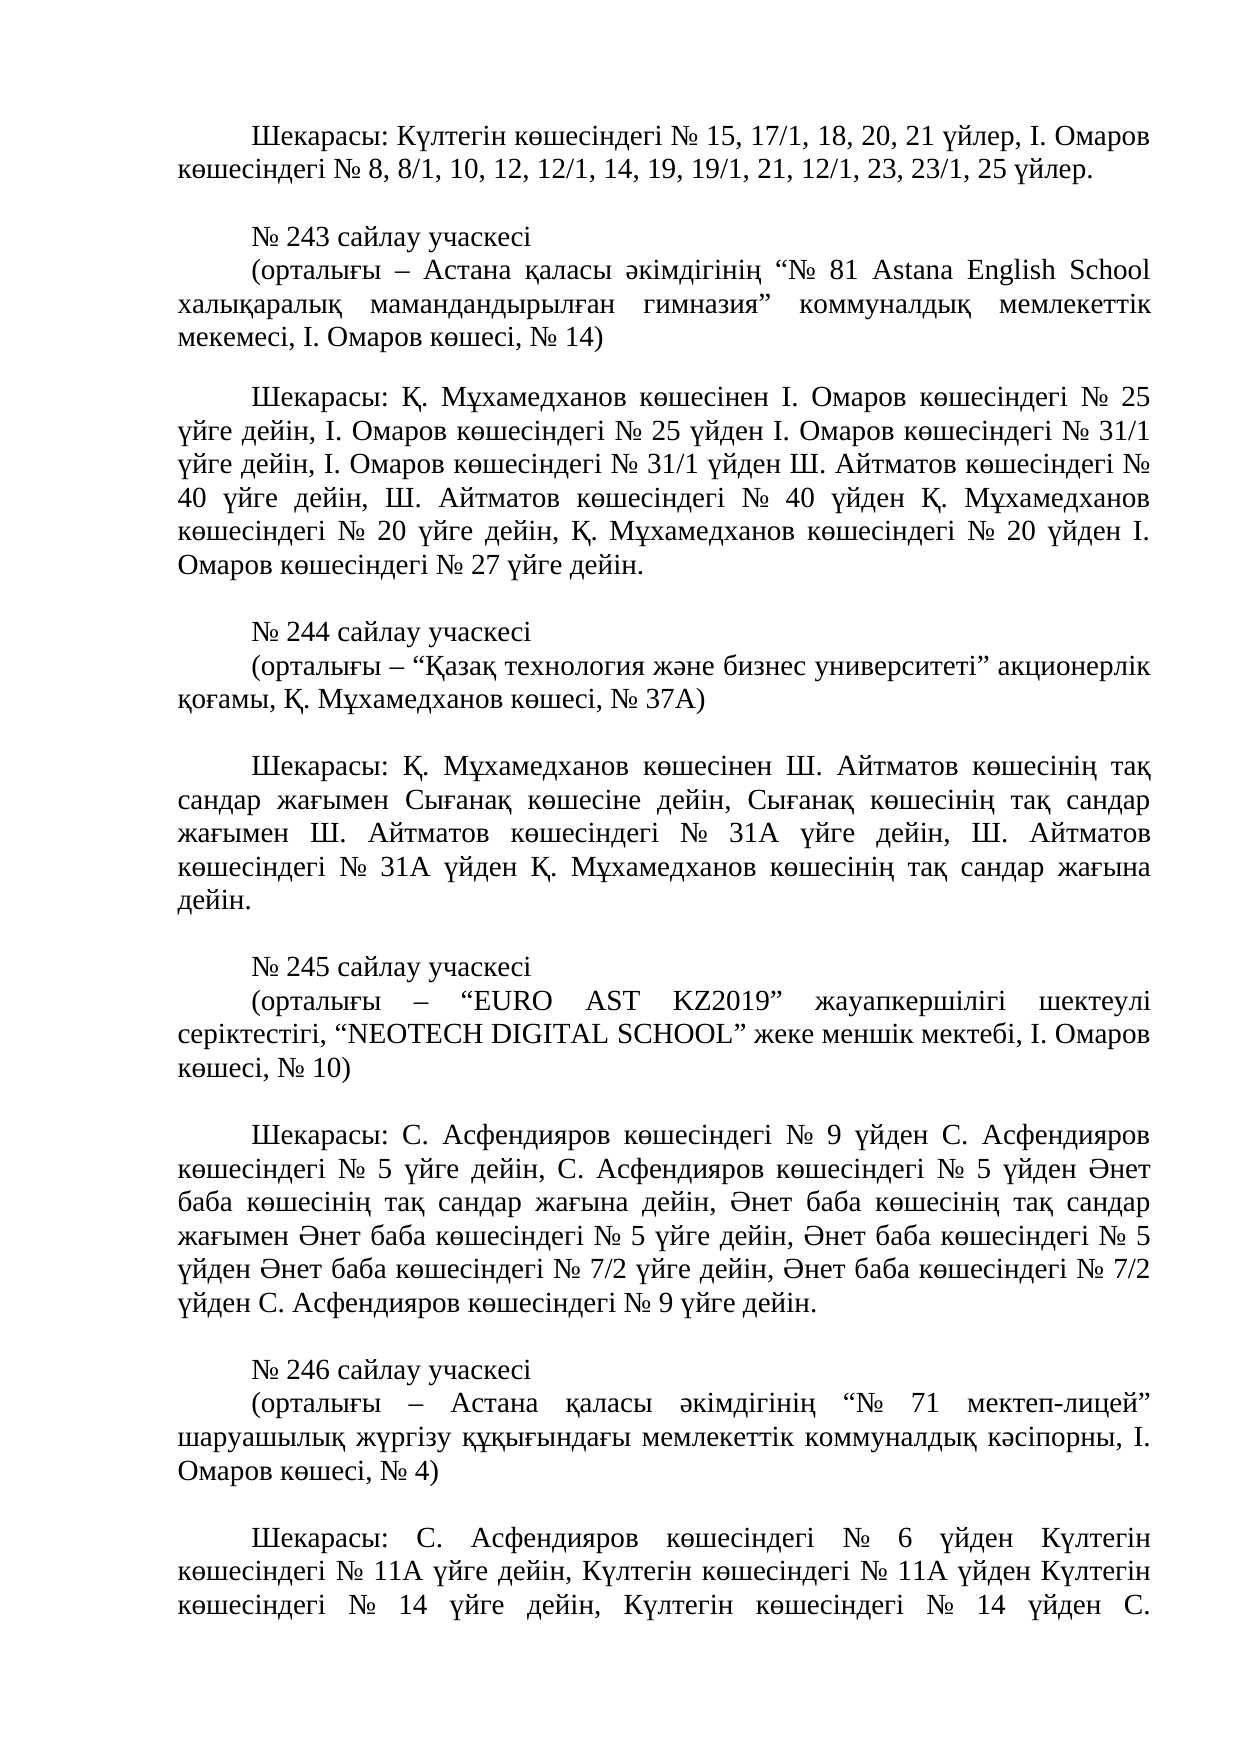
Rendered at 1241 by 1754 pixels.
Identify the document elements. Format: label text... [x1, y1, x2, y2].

text Шекарасы: Қ. Мұхамедханов көшесінен І. Омаров көшесіндегі № 25 үйге дейін, І. Омаров көшесіндегі № 25 үйден І. Омаров көшесіндегі № 31/1 үйге дейін, І. Омаров көшесіндегі № 31/1 үйден Ш. Айтматов көшесіндегі № 40 үйге дейін, Ш. Айтматов көшесіндегі № 40 үйден Қ. Мұхамедханов көшесіндегі № 20 үйге дейін, Қ. Мұхамедханов көшесіндегі № 20 үйден І. Омаров көшесіндегі № 27 үйге дейін. [177, 379, 1152, 581]
text Шекарасы: Қ. Мұхамедханов көшесінен Ш. Айтматов көшесінің тақ сандар жағымен Сығанақ көшесіне дейін, Сығанақ көшесінің тақ сандар жағымен Ш. Айтматов көшесіндегі № 31А үйге дейін, Ш. Айтматов көшесіндегі № 31А үйден Қ. Мұхамедханов көшесінің тақ сандар жағына дейін. [177, 748, 1152, 916]
text № 243 сайлау учаскесі [177, 219, 1152, 252]
text (орталығы – Астана қаласы әкімдігінің “№ 71 мектеп-лицей” шаруашылық жүргізу құқығындағы мемлекеттік коммуналдық кәсіпорны, I. Омаров көшесі, № 4) [177, 1386, 1152, 1486]
text Шекарасы: Күлтегін көшесіндегі № 15, 17/1, 18, 20, 21 үйлер, І. Омаров көшесіндегі № 8, 8/1, 10, 12, 12/1, 14, 19, 19/1, 21, 12/1, 23, 23/1, 25 үйлер. [177, 118, 1152, 185]
text № 246 сайлау учаскесі [177, 1352, 1152, 1386]
text № 245 сайлау учаскесі [177, 949, 1152, 983]
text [177, 1520, 1152, 1620]
text (орталығы – “EURO AST KZ2019” жауапкершілігі шектеулі серіктестігі, “NEOTECH DIGITAL SCHOOL” жеке меншік мектебі, І. Омаров көшесі, № 10) [177, 983, 1152, 1084]
text № 244 сайлау учаскесі [177, 614, 1152, 648]
text Шекарасы: С. Асфендияров көшесіндегі № 9 үйден С. Асфендияров көшесіндегі № 5 үйге дейін, С. Асфендияров көшесіндегі № 5 үйден Әнет баба көшесінің тақ сандар жағына дейін, Әнет баба көшесінің тақ сандар жағымен Әнет баба көшесіндегі № 5 үйге дейін, Әнет баба көшесіндегі № 5 үйден Әнет баба көшесіндегі № 7/2 үйге дейін, Әнет баба көшесіндегі № 7/2 үйден С. Асфендияров көшесіндегі № 9 үйге дейін. [177, 1117, 1152, 1318]
text (орталығы – “Қазақ технология және бизнес университеті” акционерлік қоғамы, Қ. Мұхамедханов көшесі, № 37А) [177, 648, 1152, 715]
